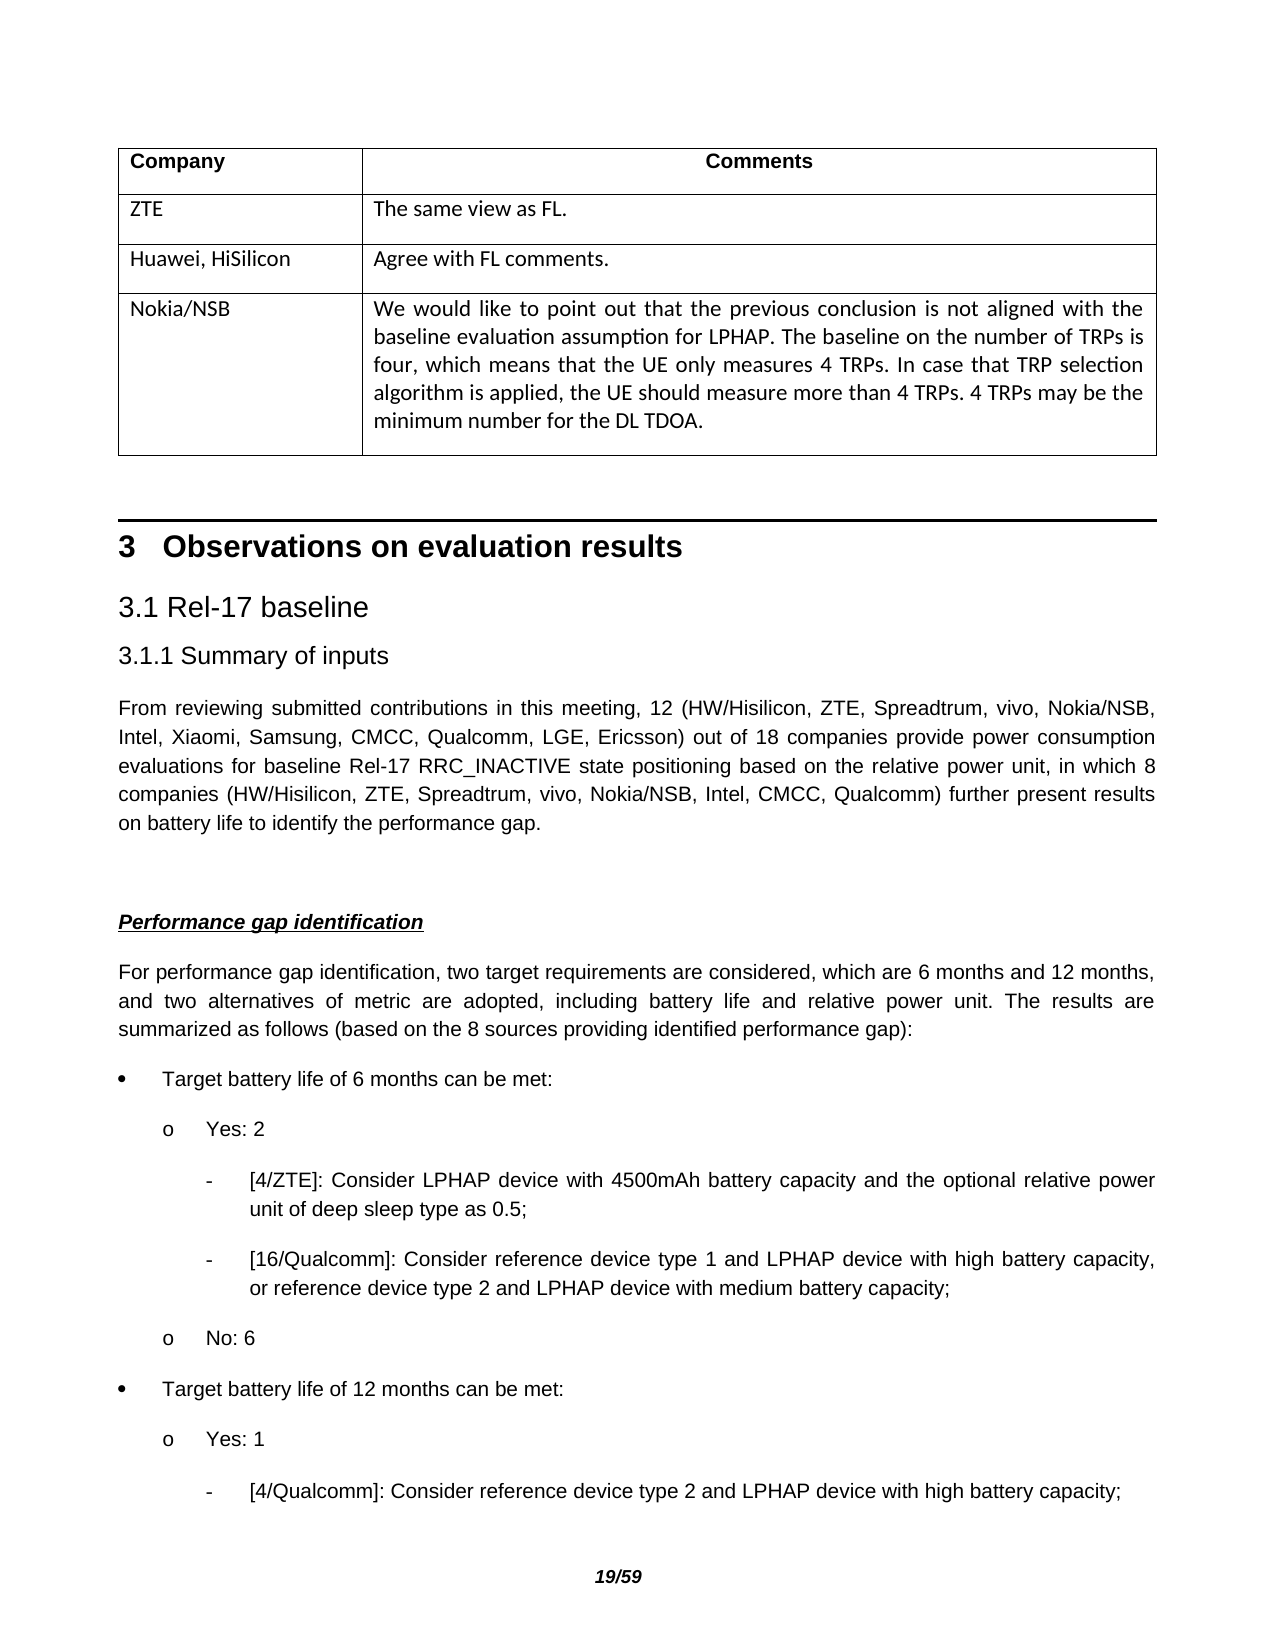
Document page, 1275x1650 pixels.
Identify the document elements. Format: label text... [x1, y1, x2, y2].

table_header Company [119, 149, 362, 193]
list No: 6 [162, 1325, 1157, 1351]
text 3.1.1 Summary of inputs [118, 641, 1157, 669]
text From reviewing submitted contributions in this meeting, 12 (HW/Hisilicon, ZTE, Spreadtrum, vivo, Nokia/NSB, Intel, Xiaomi, Samsung, CMCC, Qualcomm, LGE, Ericsson) out of 18 companies provide power consumption evaluations for baseline Rel-17 RRC_INACTIVE state positioning based on the relative power unit, in which 8 companies (HW/Hisilicon, ZTE, Spreadtrum, vivo, Nokia/NSB, Intel, CMCC, Qualcomm) further present results on battery life to identify the performance gap. [118, 696, 1157, 835]
text Observations on evaluation results [118, 522, 1157, 564]
list Target battery life of 6 months can be met: [118, 1067, 1157, 1091]
list Target battery life of 12 months can be met: [118, 1377, 1157, 1401]
table_header Comments [363, 149, 1156, 193]
text For performance gap identification, two target requirements are considered, which are 6 months and 12 months, and two alternatives of metric are adopted, including battery life and relative power unit. The results are summarized as follows (based on the 8 sources providing identified performance gap): [118, 960, 1157, 1041]
table_cell Agree with FL comments. [363, 245, 1156, 293]
list Yes: 1 [162, 1427, 1157, 1453]
list Yes: 2 [162, 1117, 1157, 1142]
list [16/Qualcomm]: Consider reference device type 1 and LPHAP device with high battery capacity, or reference device type 2 and LPHAP device with medium battery capacity; [206, 1247, 1157, 1300]
list [4/ZTE]: Consider LPHAP device with 4500mAh battery capacity and the optional relative power unit of deep sleep type as 0.5; [206, 1168, 1157, 1221]
table_cell Huawei, HiSilicon [119, 245, 362, 293]
table_cell Nokia/NSB [119, 294, 362, 455]
text Performance gap identification [118, 910, 1157, 934]
table_cell ZTE [119, 195, 362, 243]
table_cell We would like to point out that the previous conclusion is not aligned with the baseline evaluation assumption for LPHAP. The baseline on the number of TRPs is four, which means that the UE only measures 4 TRPs. In case that TRP selection algorithm is applied, the UE should measure more than 4 TRPs. 4 TRPs may be the minimum number for the DL TDOA. [363, 294, 1156, 455]
subtitle 3.1 Rel-17 baseline [118, 590, 1157, 623]
list [4/Qualcomm]: Consider reference device type 2 and LPHAP device with high battery capacity; [206, 1479, 1157, 1503]
table_cell The same view as FL. [363, 195, 1156, 243]
